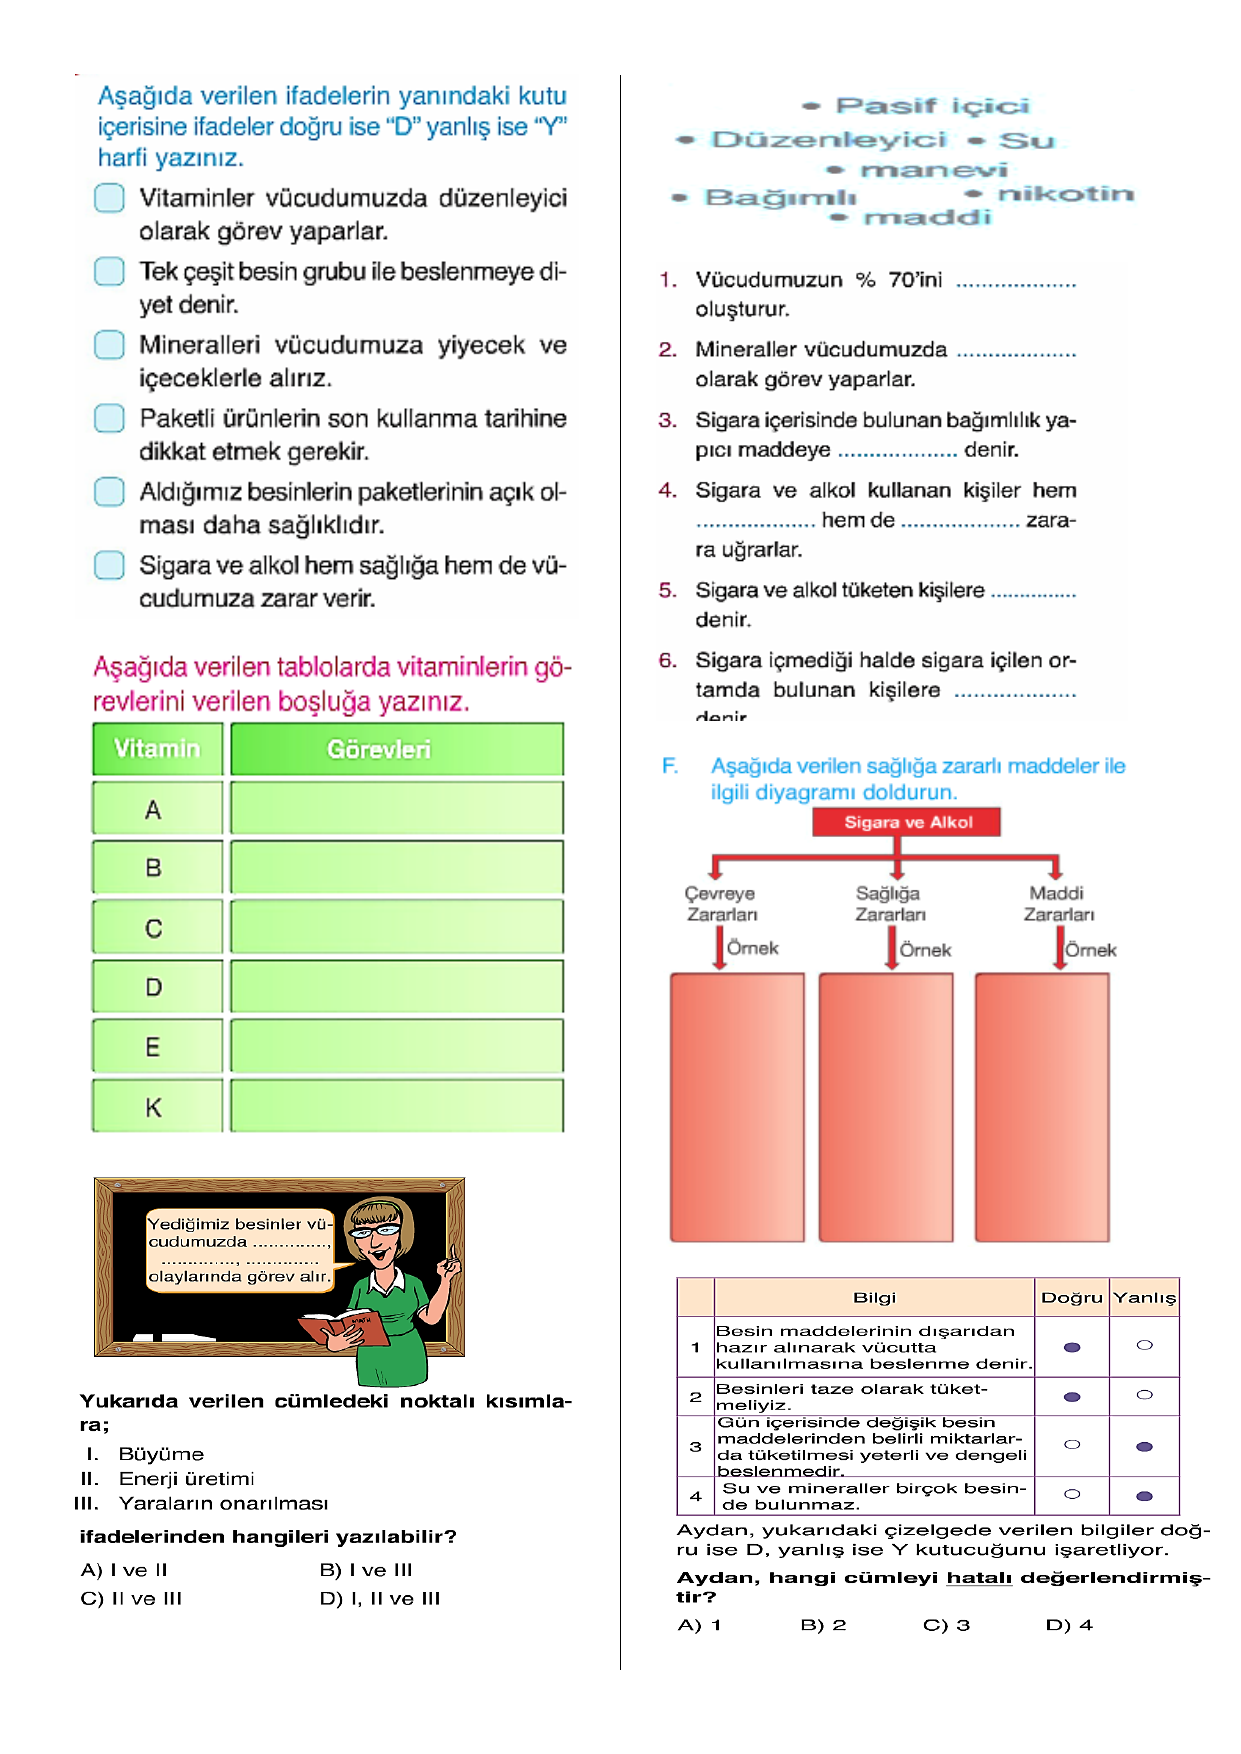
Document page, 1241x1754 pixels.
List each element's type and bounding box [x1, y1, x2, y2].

picture [75, 74, 579, 619]
picture [656, 1272, 1222, 1637]
picture [656, 74, 1170, 238]
picture [75, 1168, 583, 1616]
picture [75, 643, 579, 1144]
picture [656, 262, 1128, 721]
picture [656, 746, 1156, 1247]
